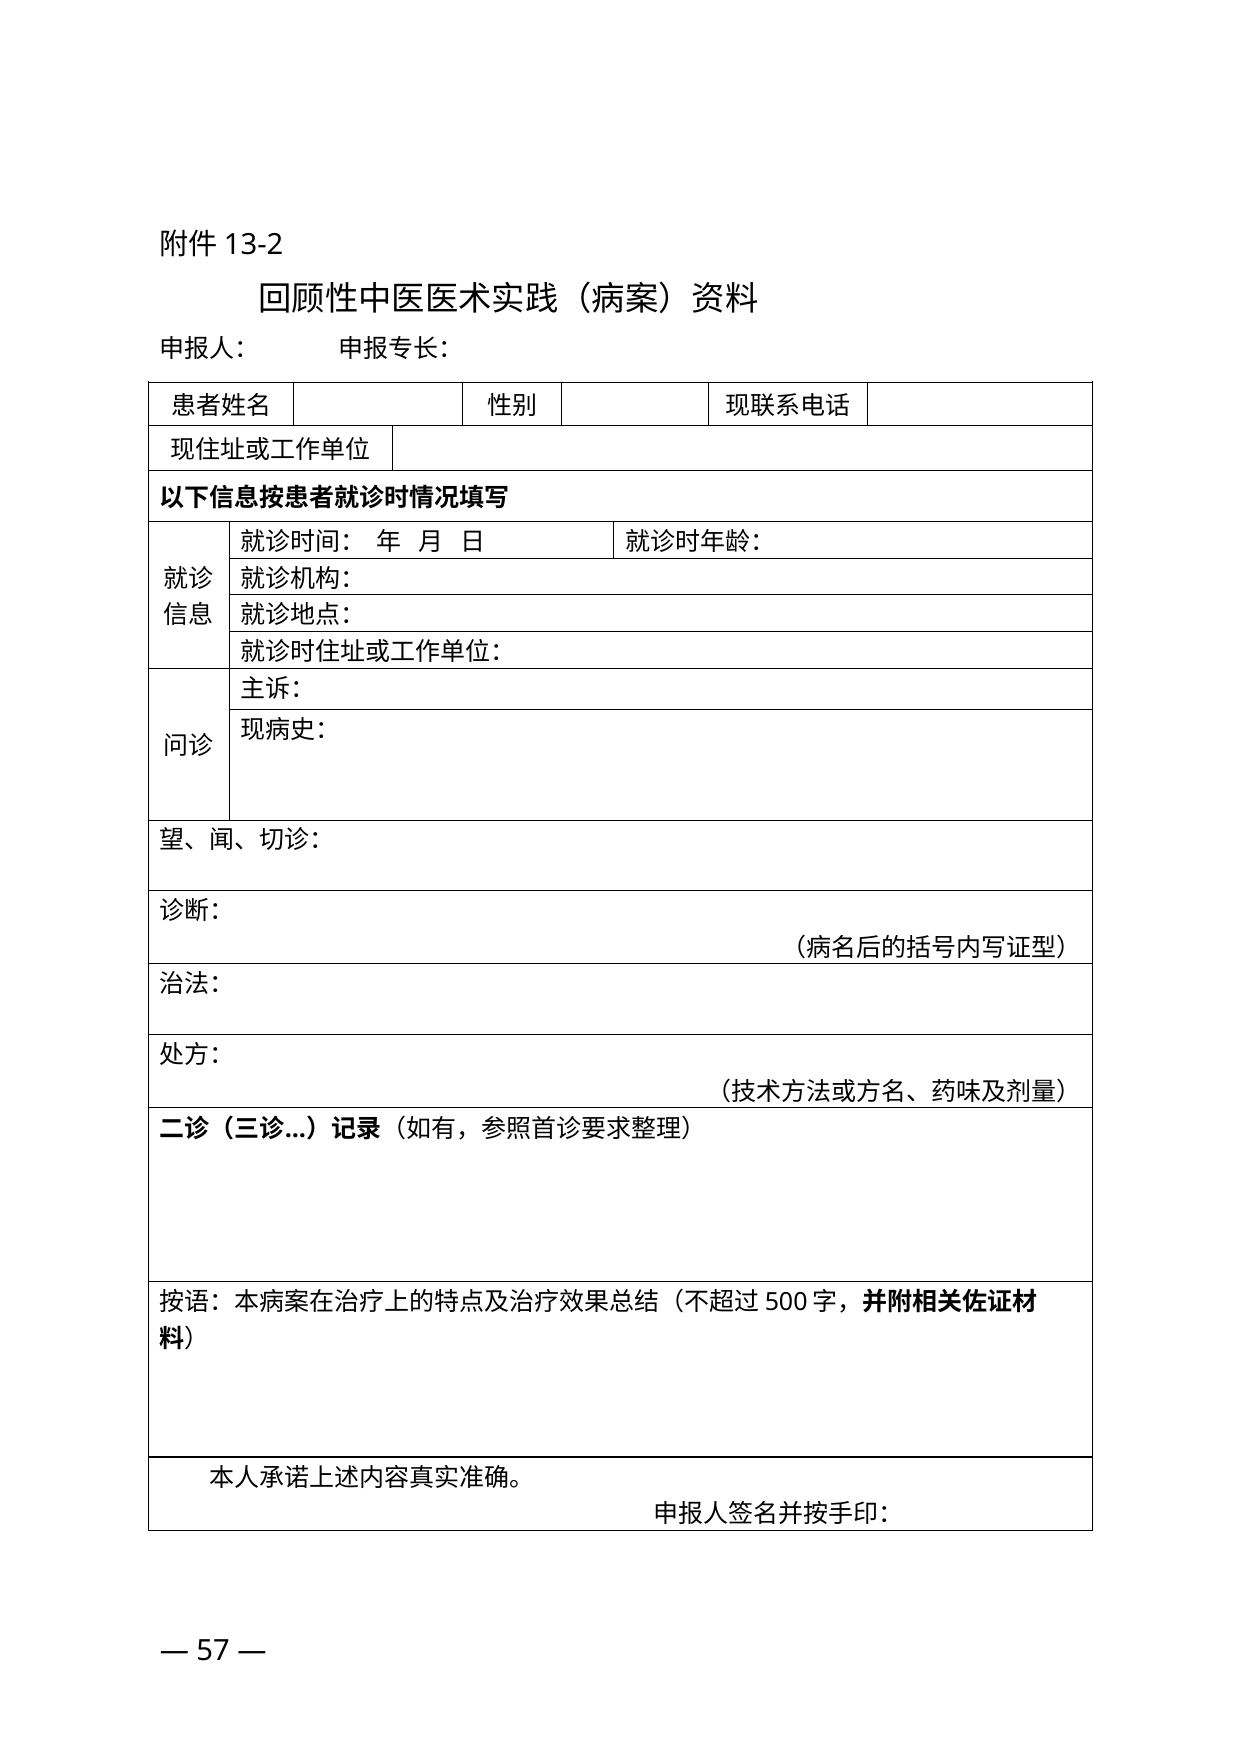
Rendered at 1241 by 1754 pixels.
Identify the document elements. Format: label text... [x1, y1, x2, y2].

table_cell 按语：本病案在治疗上的特点及治疗效果总结（不超过500字，并附相关佐证材料） [149, 1282, 1092, 1456]
table_cell 二诊（三诊...）记录（如有，参照首诊要求整理） [149, 1108, 1092, 1281]
table_cell 现病史： [230, 710, 1092, 819]
text 附件13-2 [159, 221, 1081, 263]
table_cell 就诊地点： [230, 595, 1092, 631]
table_cell 主诉： [230, 669, 1092, 709]
table_cell 就诊时间： 年 月 日 [230, 522, 613, 557]
table_header 现联系电话 [709, 383, 867, 425]
text 申报人： 申报专长： [159, 329, 1081, 365]
table_cell [393, 426, 1092, 469]
table_cell 就诊时住址或工作单位： [230, 632, 1092, 668]
table_cell 问诊 [149, 669, 229, 819]
table_header [562, 383, 708, 425]
table_cell 就诊机构： [230, 559, 1092, 594]
table_cell 望、闻、切诊： [149, 821, 1092, 890]
table_cell 处方： （技术方法或方名、药味及剂量） [149, 1035, 1092, 1107]
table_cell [149, 1458, 1092, 1530]
text 回顾性中医医术实践（病案）资料 [159, 263, 1081, 329]
table_header 性别 [463, 383, 561, 425]
table_header [294, 383, 462, 425]
table_header 患者姓名 [149, 383, 293, 425]
table_cell 就诊信息 [149, 522, 229, 668]
table_cell 就诊时年龄： [614, 522, 1092, 557]
table_cell 现住址或工作单位 [149, 426, 392, 469]
table_cell 诊断： （病名后的括号内写证型） [149, 891, 1092, 963]
table_header [868, 383, 1092, 425]
table_cell 治法： [149, 964, 1092, 1034]
table_cell 以下信息按患者就诊时情况填写 [149, 471, 1092, 521]
